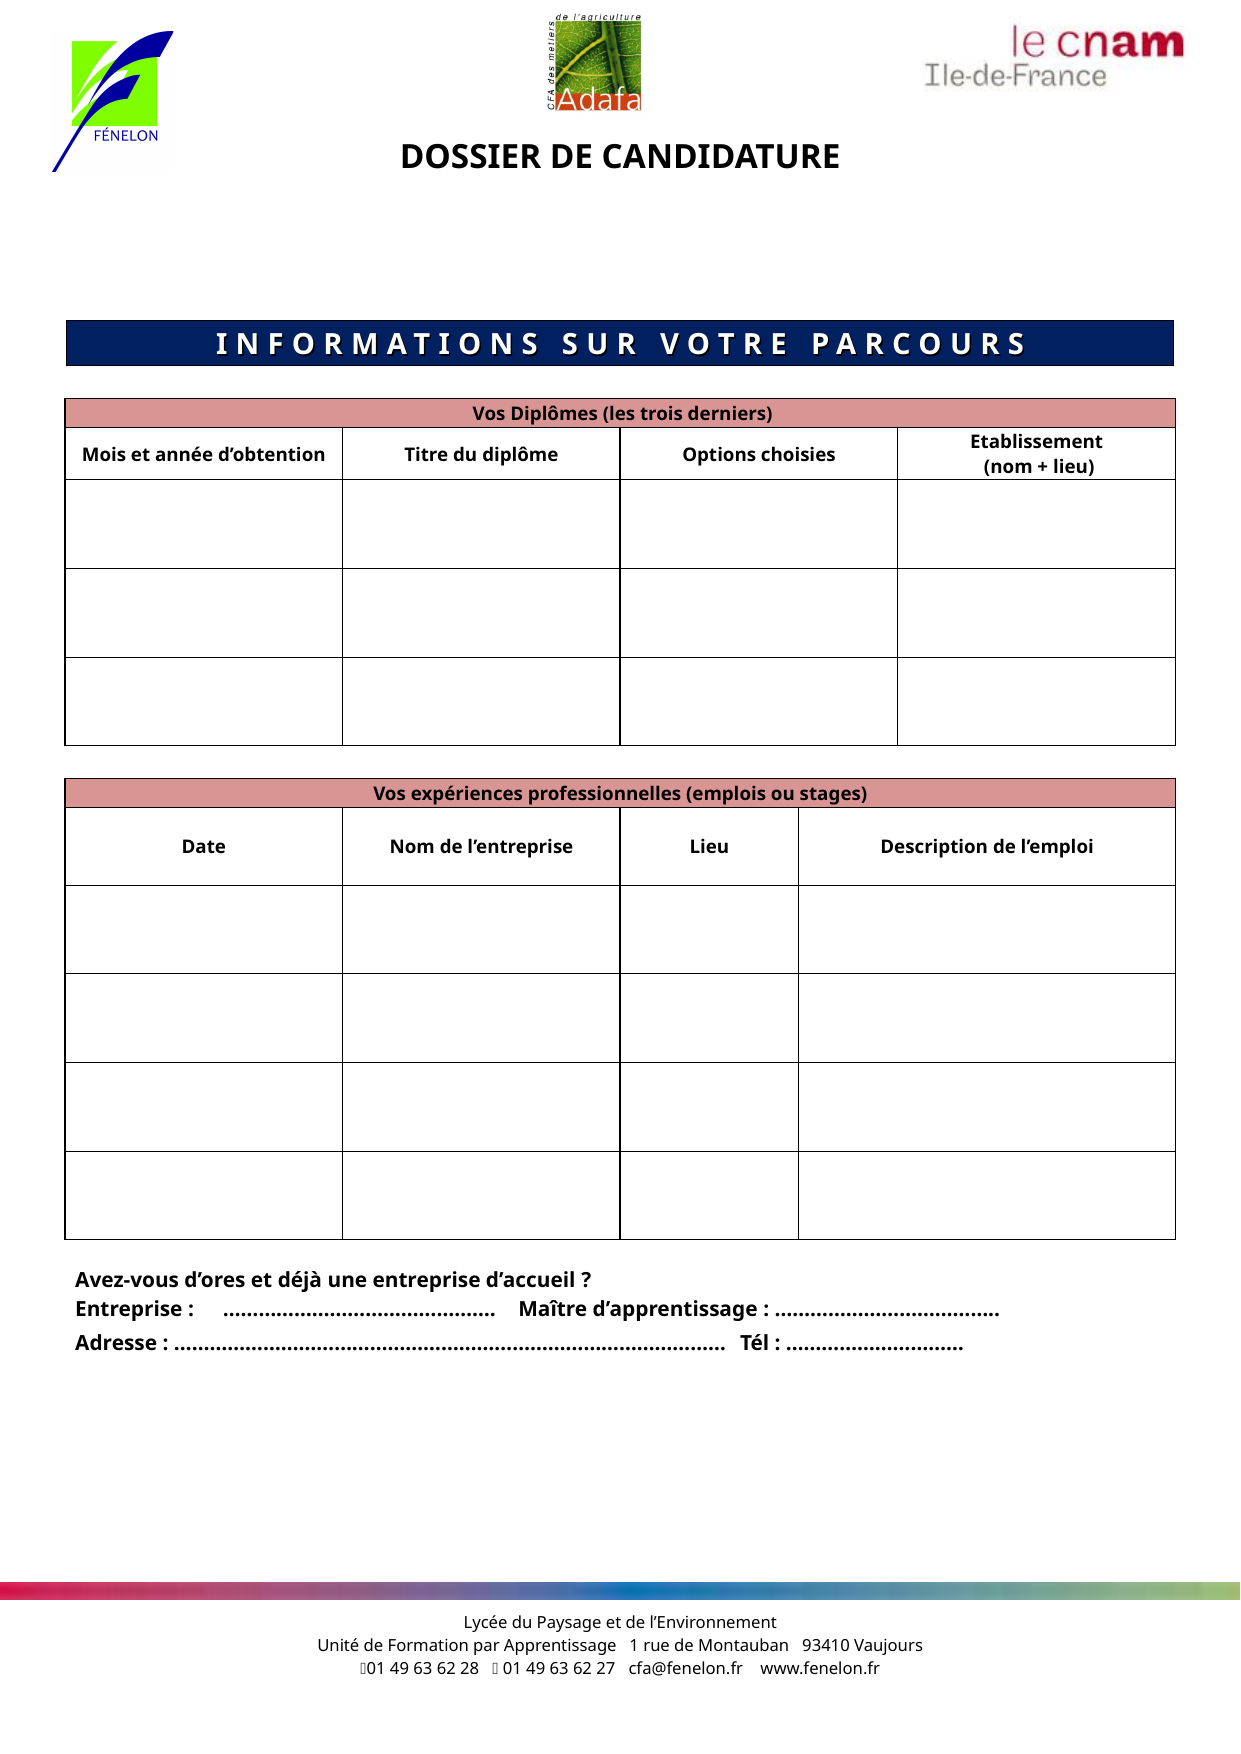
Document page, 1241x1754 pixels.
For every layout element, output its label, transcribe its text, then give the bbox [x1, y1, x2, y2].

text INFORMATIONS SUR VOTRE PARCOURS [67, 321, 1173, 365]
table_cell Etablissement (nom + lieu) [898, 428, 1175, 479]
table_cell [343, 569, 619, 657]
table_cell Nom de l’entreprise [343, 808, 619, 885]
table_cell [621, 569, 897, 657]
table_cell [343, 1063, 619, 1151]
table_cell Date [66, 808, 342, 885]
table_cell [66, 974, 342, 1062]
table_cell [343, 480, 619, 568]
table_cell [343, 1152, 619, 1239]
table_cell [799, 1152, 1175, 1239]
picture [0, 1582, 1241, 1600]
table_cell [66, 480, 342, 568]
table_cell [66, 569, 342, 657]
table_cell [898, 658, 1175, 745]
table_header Vos Diplômes (les trois derniers) [66, 399, 1175, 427]
table_cell [66, 886, 342, 973]
table_cell Options choisies [621, 428, 897, 479]
table_cell [66, 658, 342, 745]
table_cell [799, 886, 1175, 973]
table_cell [66, 1063, 342, 1151]
table_cell [343, 886, 619, 973]
table_header Vos expériences professionnelles (emplois ou stages) [66, 779, 1175, 807]
table_cell Description de l’emploi [799, 808, 1175, 885]
table_cell [621, 480, 897, 568]
table_cell [621, 886, 798, 973]
table_cell Lieu [621, 808, 798, 885]
table_cell [621, 1063, 798, 1151]
table_cell [799, 1063, 1175, 1151]
table_cell [799, 974, 1175, 1062]
table_cell [621, 974, 798, 1062]
table_cell [898, 569, 1175, 657]
table_cell Mois et année d’obtention [66, 428, 342, 479]
table_cell [343, 974, 619, 1062]
table_cell [66, 1152, 342, 1239]
picture [901, 4, 1216, 119]
table_cell [621, 658, 897, 745]
table_cell [898, 480, 1175, 568]
table_cell [343, 658, 619, 745]
picture [546, 12, 650, 116]
text Avez-vous d’ores et déjà une entreprise d’accueil ? [75, 1265, 1165, 1294]
text Entreprise : ………………………………………. Maître d’apprentissage : ……………………………….. [75, 1294, 1165, 1322]
text Adresse : ………………………………………………………………………………… Tél : ………………………… [75, 1328, 1165, 1357]
table_cell Titre du diplôme [343, 428, 619, 479]
picture [50, 31, 174, 172]
table_cell [621, 1152, 798, 1239]
